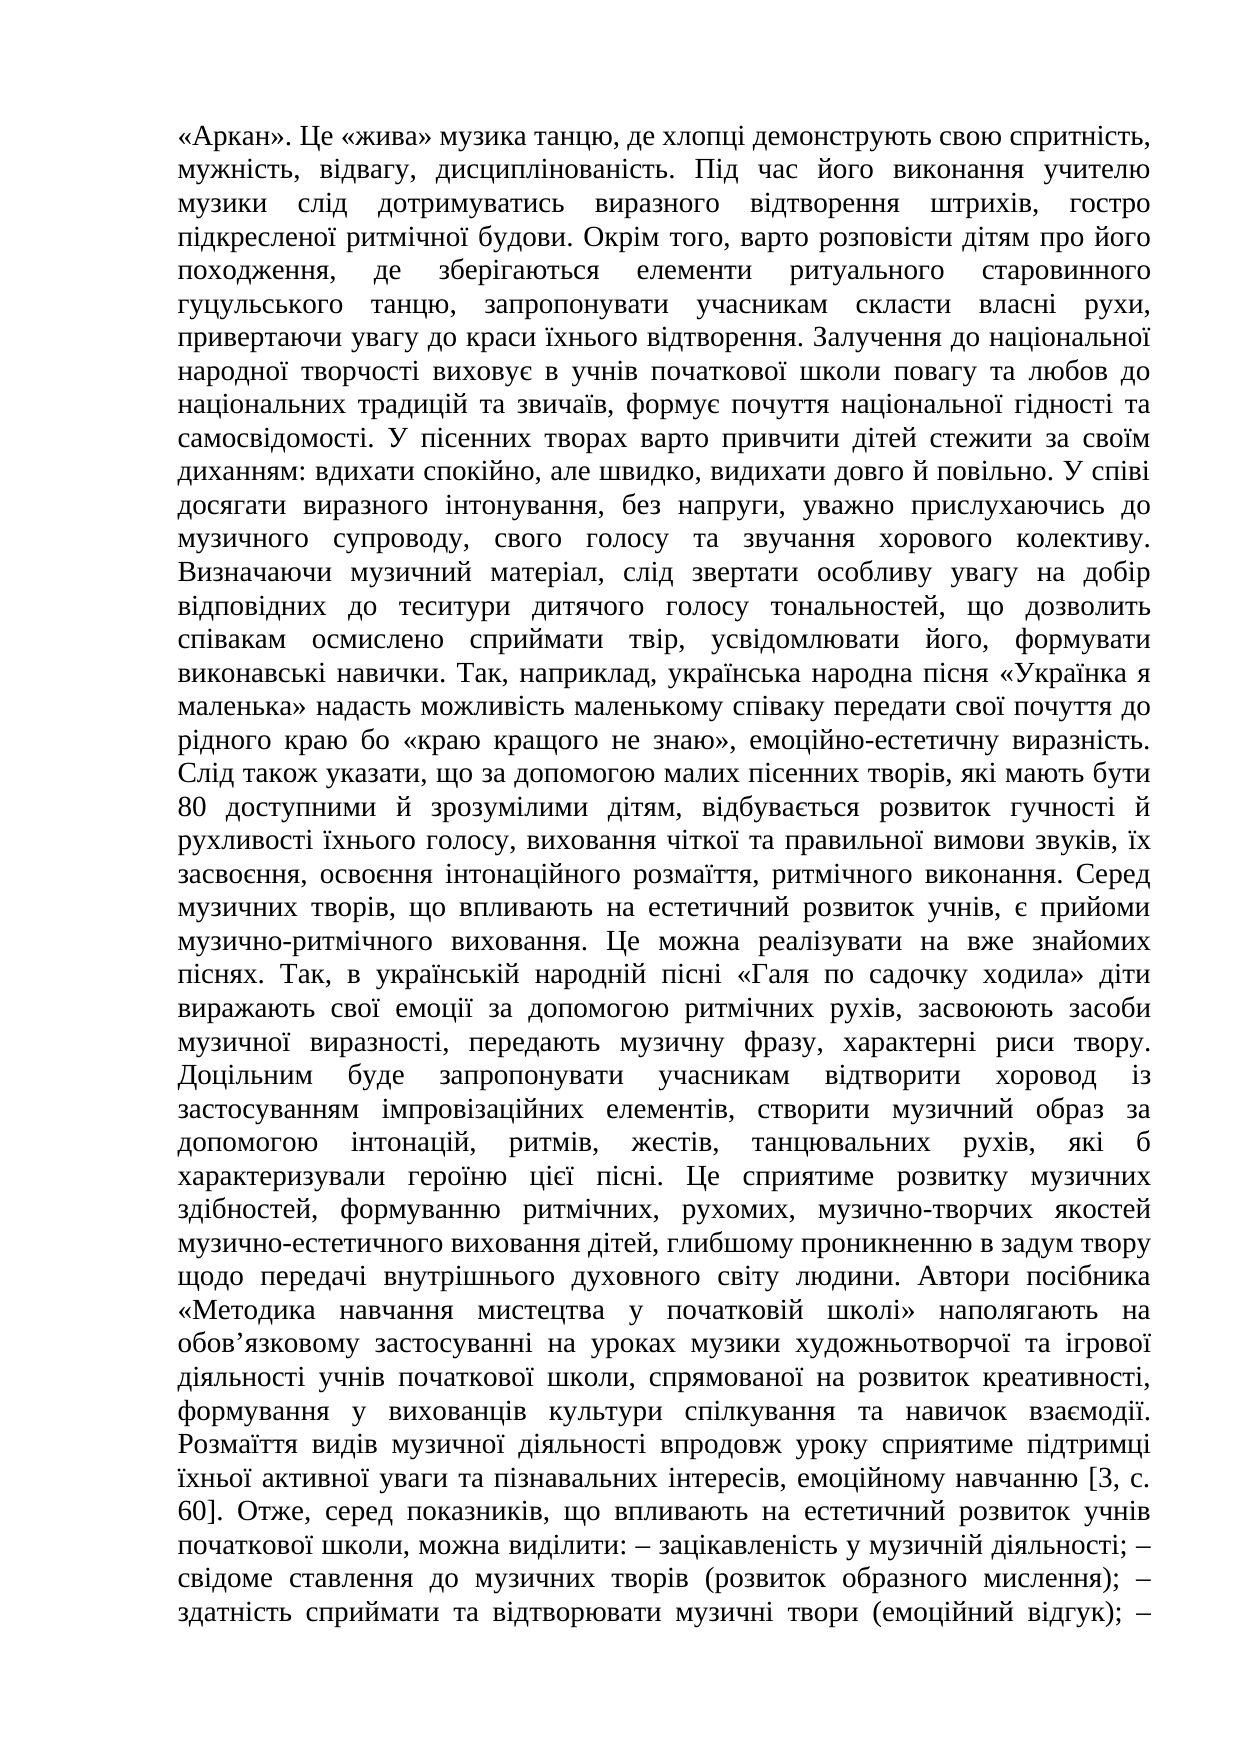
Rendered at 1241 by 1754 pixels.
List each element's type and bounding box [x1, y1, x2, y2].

text [177, 118, 1152, 1627]
